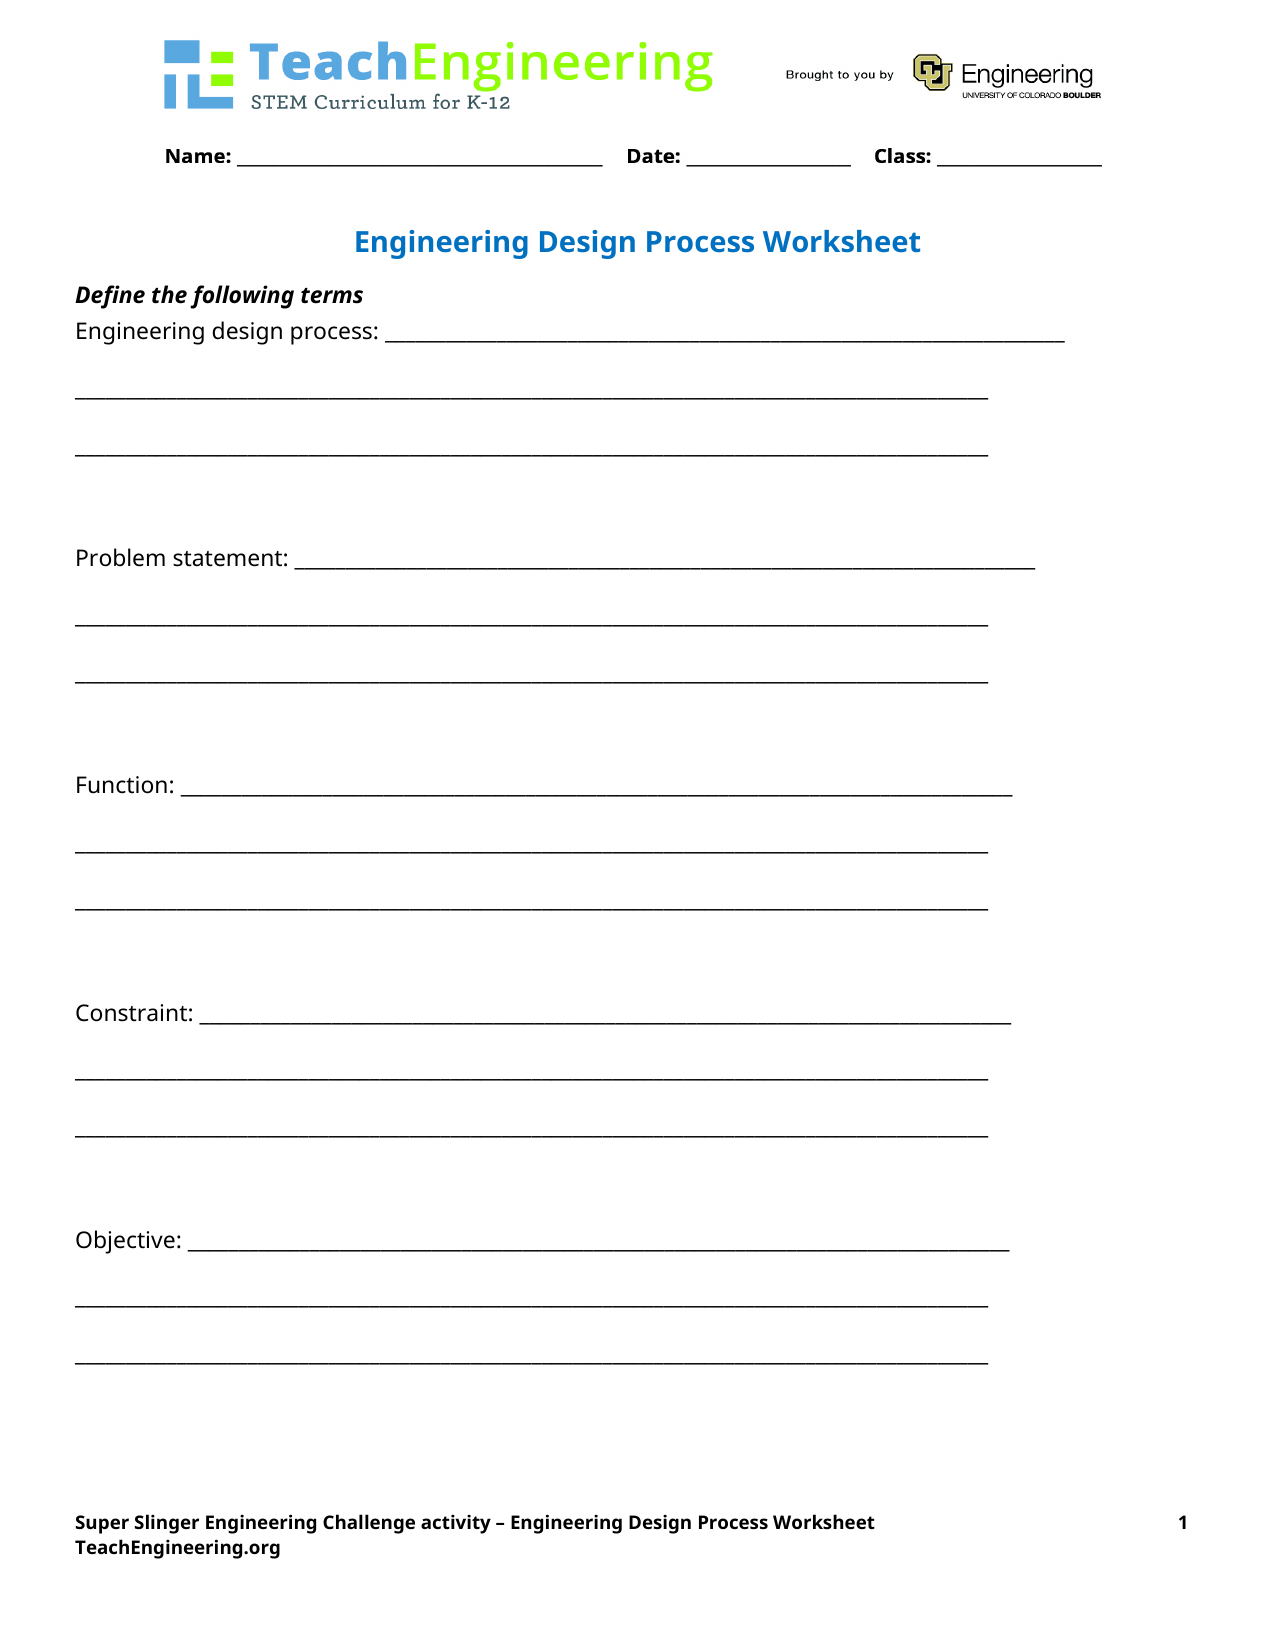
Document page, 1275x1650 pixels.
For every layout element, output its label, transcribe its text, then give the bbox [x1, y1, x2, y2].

text __________________________________________________________________________________________ [75, 372, 1200, 403]
text Define the following terms [75, 279, 1200, 311]
text Objective: _________________________________________________________________________________ [75, 1223, 1200, 1255]
text __________________________________________________________________________________________ [75, 429, 1200, 460]
text Constraint: ________________________________________________________________________________ [75, 996, 1200, 1028]
text Function: __________________________________________________________________________________ [75, 769, 1200, 801]
text __________________________________________________________________________________________ [75, 599, 1200, 630]
text __________________________________________________________________________________________ [75, 1280, 1200, 1312]
text __________________________________________________________________________________________ [75, 1337, 1200, 1368]
picture [65, 0, 1200, 203]
text Engineering design process: ___________________________________________________________________ [75, 315, 1200, 346]
text __________________________________________________________________________________________ [75, 1110, 1200, 1141]
text __________________________________________________________________________________________ [75, 883, 1200, 914]
text __________________________________________________________________________________________ [75, 1053, 1200, 1084]
text Problem statement: _________________________________________________________________________ [75, 542, 1200, 573]
text __________________________________________________________________________________________ [75, 656, 1200, 687]
text __________________________________________________________________________________________ [75, 826, 1200, 857]
text Engineering Design Process Worksheet [75, 128, 1200, 261]
